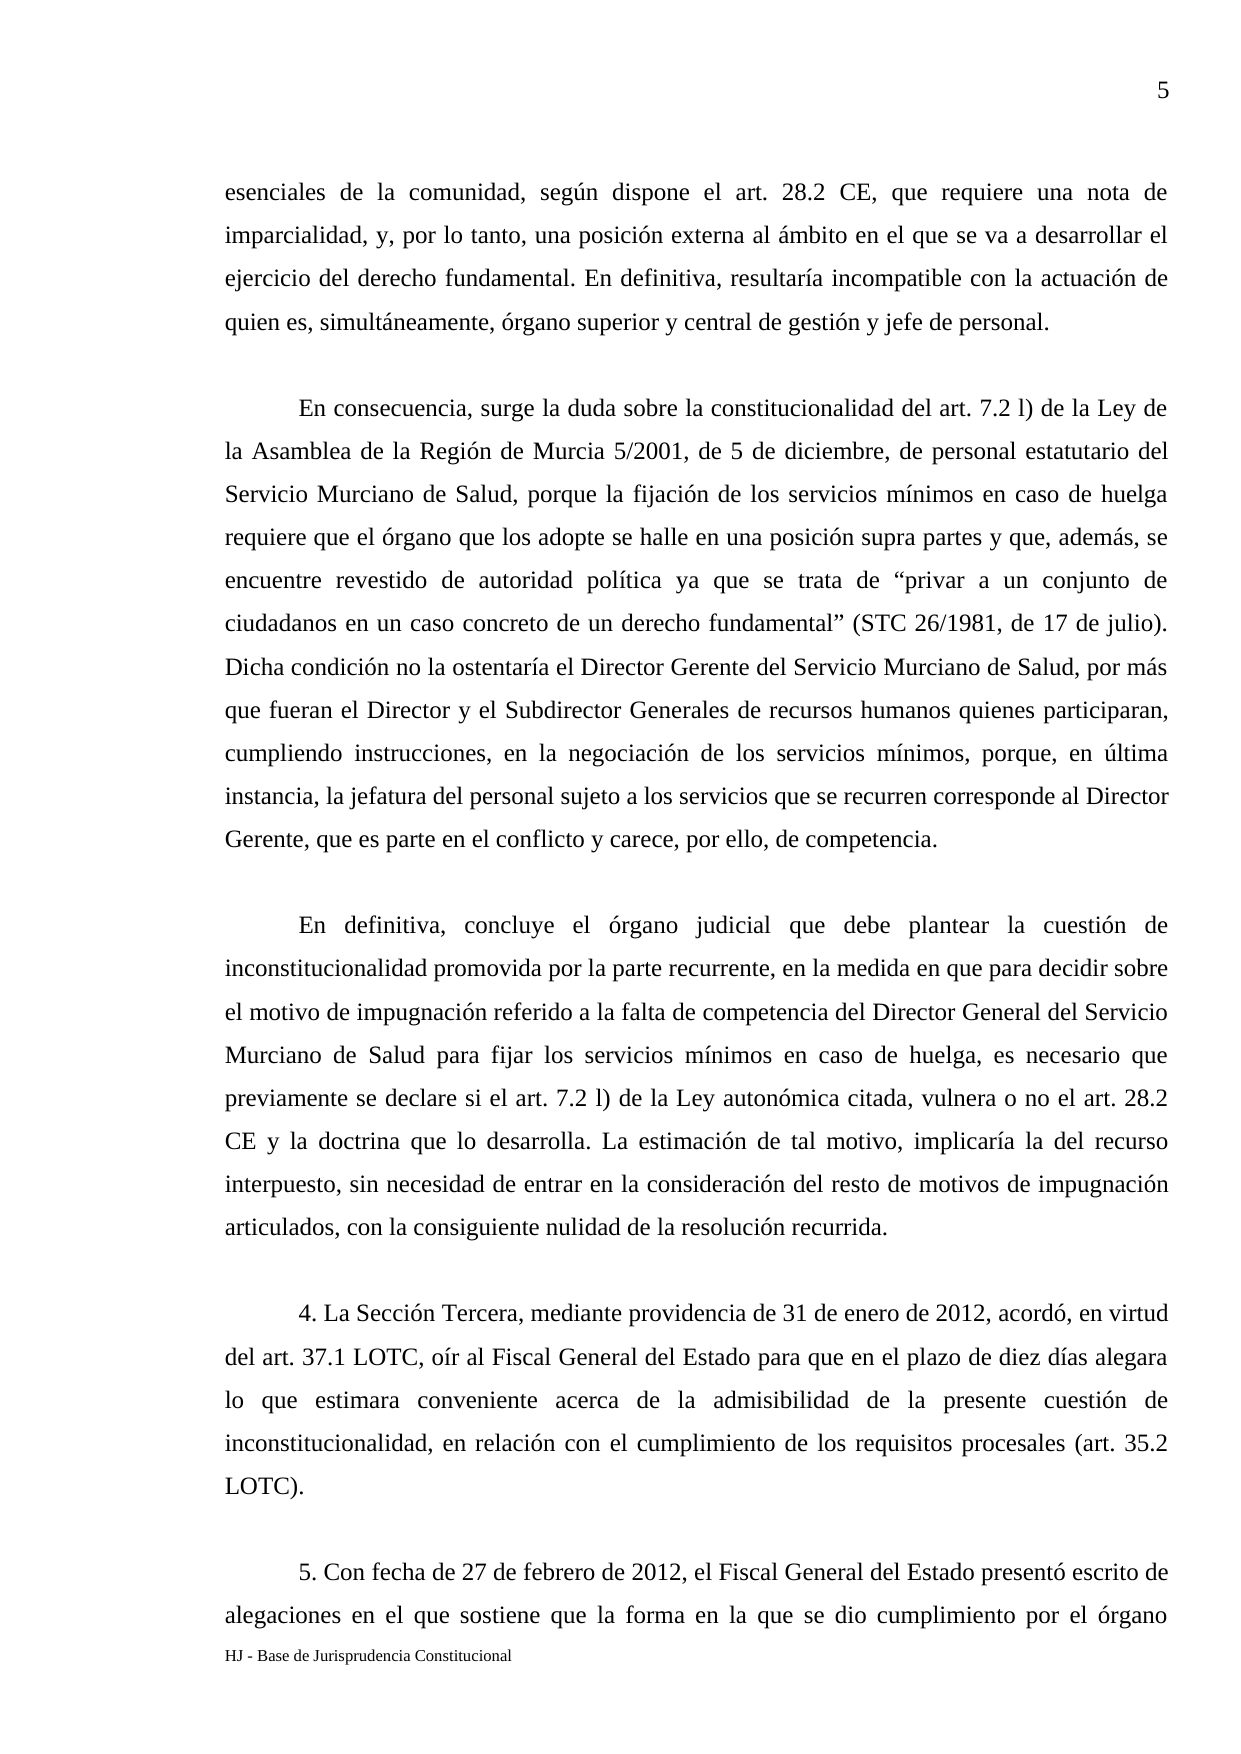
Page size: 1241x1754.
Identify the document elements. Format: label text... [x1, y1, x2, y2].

text 4. La Sección Tercera, mediante providencia de 31 de enero de 2012, acordó, en virtud del art. 37.1 LOTC, oír al Fiscal General del Estado para que en el plazo de diez días alegara lo que estimara conveniente acerca de la admisibilidad de la presente cuestión de inconstitucionalidad, en relación con el cumplimiento de los requisitos procesales (art. 35.2 LOTC). [224, 1298, 1169, 1500]
text En definitiva, concluye el órgano judicial que debe plantear la cuestión de inconstitucionalidad promovida por la parte recurrente, en la medida en que para decidir sobre el motivo de impugnación referido a la falta de competencia del Director General del Servicio Murciano de Salud para fijar los servicios mínimos en caso de huelga, es necesario que previamente se declare si el art. 7.2 l) de la Ley autonómica citada, vulnera o no el art. 28.2 CE y la doctrina que lo desarrolla. La estimación de tal motivo, implicaría la del recurso interpuesto, sin necesidad de entrar en la consideración del resto de motivos de impugnación articulados, con la consiguiente nulidad de la resolución recurrida. [224, 910, 1169, 1241]
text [224, 1557, 1169, 1629]
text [224, 177, 1169, 335]
text En consecuencia, surge la duda sobre la constitucionalidad del art. 7.2 l) de la Ley de la Asamblea de la Región de Murcia 5/2001, de 5 de diciembre, de personal estatutario del Servicio Murciano de Salud, porque la fijación de los servicios mínimos en caso de huelga requiere que el órgano que los adopte se halle en una posición supra partes y que, además, se encuentre revestido de autoridad política ya que se trata de “privar a un conjunto de ciudadanos en un caso concreto de un derecho fundamental” (STC 26/1981, de 17 de julio). Dicha condición no la ostentaría el Director Gerente del Servicio Murciano de Salud, por más que fueran el Director y el Subdirector Generales de recursos humanos quienes participaran, cumpliendo instrucciones, en la negociación de los servicios mínimos, porque, en última instancia, la jefatura del personal sujeto a los servicios que se recurren corresponde al Director Gerente, que es parte en el conflicto y carece, por ello, de competencia. [224, 393, 1169, 853]
